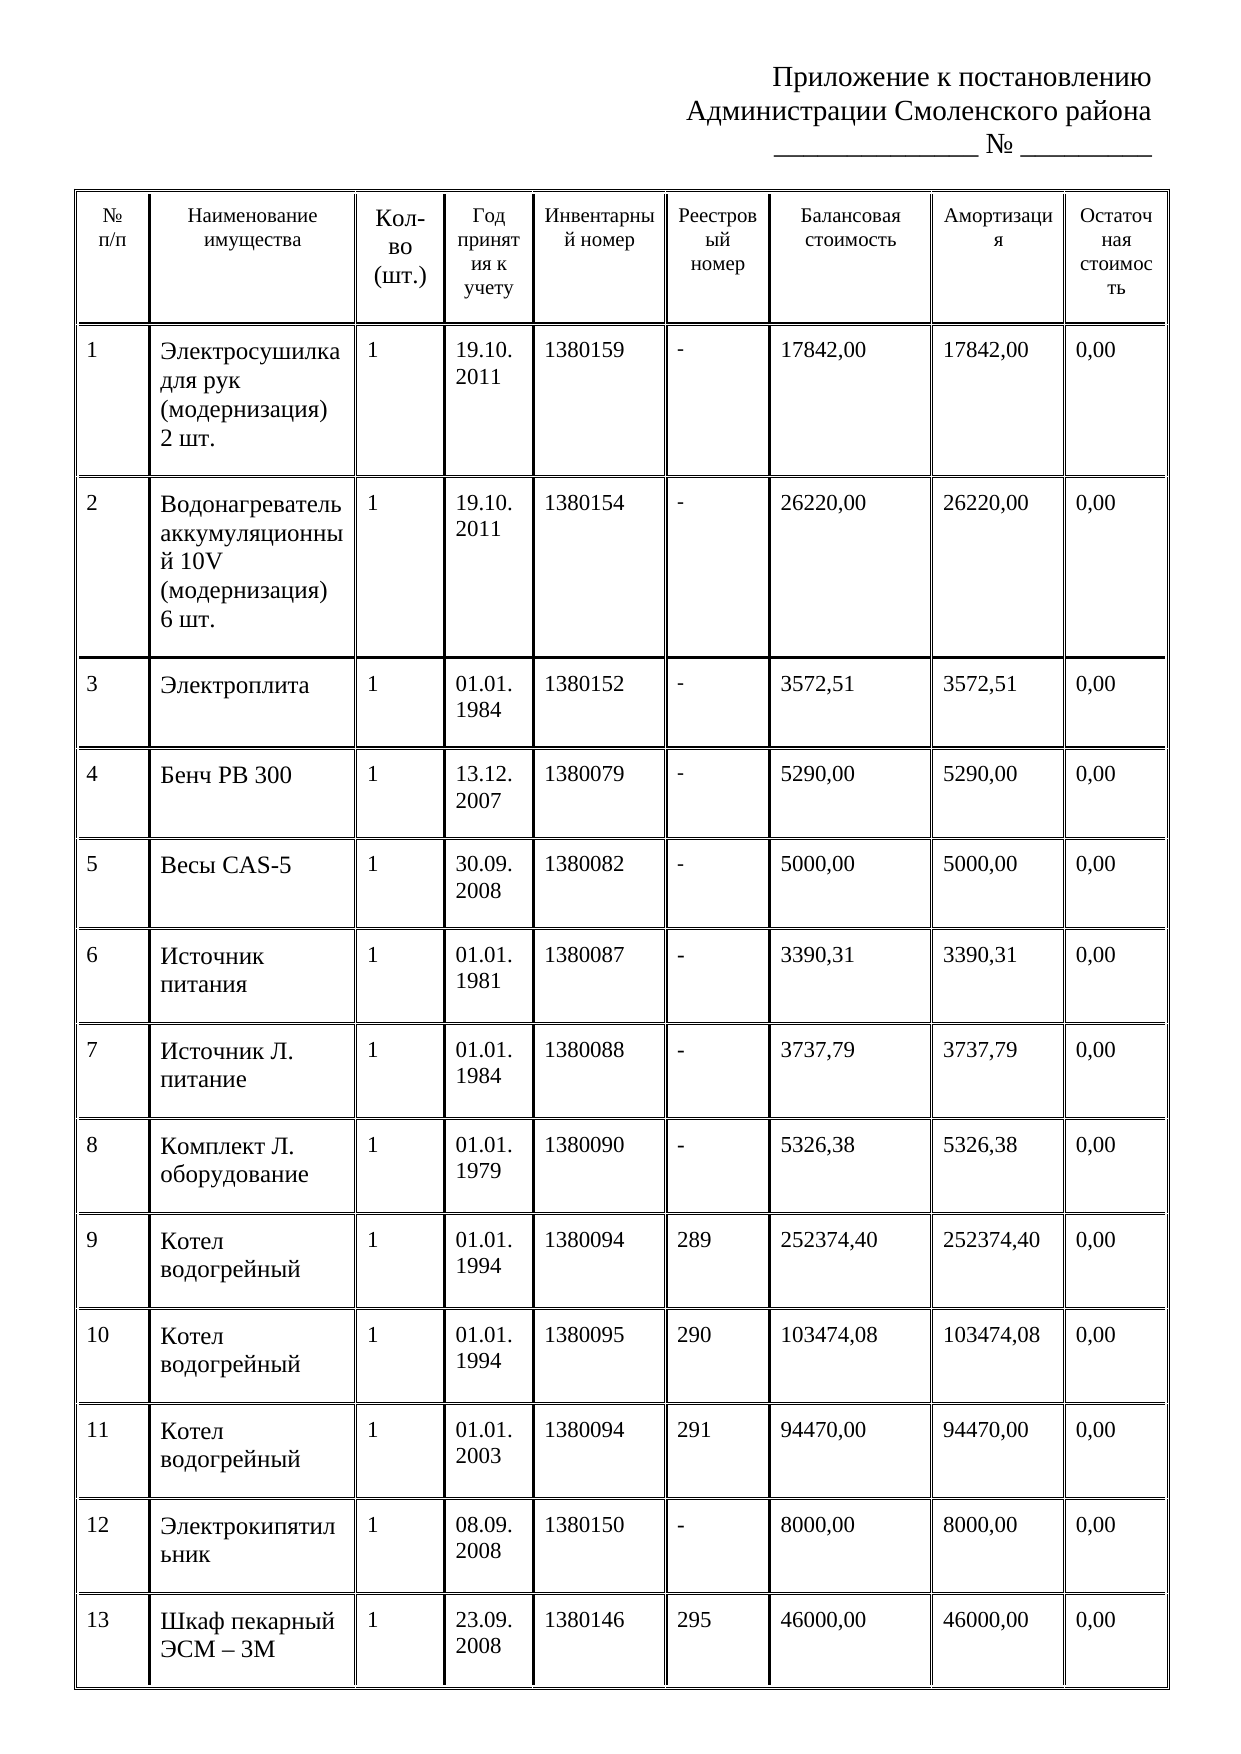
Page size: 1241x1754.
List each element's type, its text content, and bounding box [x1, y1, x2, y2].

table_cell - [668, 659, 768, 746]
table_cell 12 [75, 1497, 149, 1592]
table_cell 0,00 [1065, 1592, 1168, 1687]
table_cell 01.01.2003 [446, 1405, 532, 1497]
table_cell 19.10.2011 [446, 326, 532, 475]
table_cell 1 [357, 478, 443, 656]
table_cell Котел водогрейный [151, 1405, 354, 1497]
table_header Наименование имущества [149, 192, 356, 322]
table_cell 0,00 [1065, 1402, 1168, 1497]
table_cell 23.09.2008 [444, 1595, 533, 1687]
table_cell 13 [75, 1592, 149, 1687]
table_cell 17842,00 [771, 326, 930, 475]
text ______________ № _________ [118, 126, 1152, 160]
table_cell 1 [357, 840, 443, 927]
table_cell 01.01.1984 [446, 1025, 532, 1117]
table_cell 46000,00 [769, 1595, 932, 1687]
text Приложение к постановлению [118, 59, 1152, 93]
table_cell 7 [75, 1022, 149, 1117]
table_cell - [668, 1500, 768, 1592]
table_cell 2 [75, 475, 149, 656]
table_cell 5000,00 [771, 840, 930, 927]
table_cell 0,00 [1065, 1022, 1168, 1117]
table_cell 1380079 [535, 750, 664, 836]
table_cell - [668, 1025, 768, 1117]
table_cell 0,00 [1065, 1117, 1168, 1212]
table_cell 1380082 [535, 840, 664, 927]
table_cell 08.09.2008 [446, 1500, 532, 1592]
table_cell 3 [77, 656, 148, 746]
table_cell 1 [356, 1595, 444, 1687]
table_header Балансовая стоимость [769, 192, 932, 322]
table_cell Источник питания [151, 930, 354, 1022]
table_cell 94470,00 [933, 1405, 1063, 1497]
table_cell Котел водогрейный [151, 1310, 354, 1402]
table_cell 0,00 [1066, 836, 1167, 927]
table_cell 5326,38 [933, 1120, 1063, 1212]
table_cell 0,00 [1065, 1497, 1168, 1592]
table_cell 103474,08 [771, 1310, 930, 1402]
table_cell 0,00 [1065, 1212, 1168, 1307]
text Администрации Смоленского района [118, 93, 1152, 126]
table_header Остаточная стоимость [1065, 192, 1167, 322]
table_cell 5290,00 [933, 750, 1063, 836]
table_cell 01.01.1979 [446, 1120, 532, 1212]
table_header Кол-во (шт.) [356, 192, 444, 322]
table_cell 1 [77, 322, 148, 475]
table_cell 8000,00 [771, 1500, 930, 1592]
table_cell 1380094 [535, 1405, 664, 1497]
table_cell 1 [357, 1405, 443, 1497]
table_cell Источник Л. питание [151, 1025, 354, 1117]
table_cell 1380154 [535, 478, 664, 656]
table_cell 1380150 [535, 1500, 664, 1592]
table_header Инвентарный номер [533, 190, 666, 322]
table_cell Котел водогрейный [151, 1215, 354, 1307]
table_cell 46000,00 [932, 1595, 1064, 1687]
table_cell 3390,31 [933, 930, 1063, 1022]
table_cell 289 [668, 1215, 768, 1307]
table_cell 5290,00 [771, 750, 930, 836]
table_cell 1380090 [535, 1120, 664, 1212]
table_cell 0,00 [1065, 475, 1168, 656]
table_cell 11 [75, 1402, 149, 1497]
table_cell 3572,51 [771, 659, 930, 746]
table_cell - [668, 1120, 768, 1212]
table_cell 26220,00 [933, 478, 1063, 656]
table_cell 01.01.1994 [446, 1215, 532, 1307]
table_cell 1380088 [535, 1025, 664, 1117]
table_cell Комплект Л. оборудование [151, 1120, 354, 1212]
table_cell 295 [666, 1595, 769, 1687]
table_cell 1 [357, 1025, 443, 1117]
table_cell - [668, 326, 768, 475]
table_cell 17842,00 [933, 326, 1063, 475]
table_cell 291 [668, 1405, 768, 1497]
table_cell Электроплита [151, 659, 354, 746]
table_header № п/п [77, 192, 149, 322]
table_cell 01.01.1994 [446, 1310, 532, 1402]
table_cell - [668, 930, 768, 1022]
table_cell 1 [357, 750, 443, 836]
table_cell 26220,00 [771, 478, 930, 656]
table_cell 1 [357, 659, 443, 746]
table_cell 13.12.2007 [446, 750, 532, 836]
table_cell 1380152 [535, 659, 664, 746]
table_cell 1 [357, 930, 443, 1022]
table_cell 0,00 [1066, 746, 1167, 836]
table_cell Бенч РВ 300 [151, 750, 354, 836]
table_cell 5000,00 [933, 840, 1063, 927]
table_cell 0,00 [1065, 1307, 1168, 1402]
table_cell Водонагреватель аккумуляционный 10V (модернизация) 6 шт. [151, 478, 354, 656]
table_cell Весы CAS-5 [151, 840, 354, 927]
table_cell 1 [357, 1120, 443, 1212]
table_cell 1380094 [535, 1215, 664, 1307]
table_cell 1 [357, 1215, 443, 1307]
table_cell 3572,51 [933, 659, 1063, 746]
table_cell Шкаф пекарный ЭСМ – 3М [149, 1595, 356, 1687]
table_cell 1380087 [535, 930, 664, 1022]
table_cell - [668, 478, 768, 656]
table_cell 01.01.1984 [446, 659, 532, 746]
table_cell 5 [77, 836, 148, 927]
table_cell 1 [357, 326, 443, 475]
table_cell 1380159 [535, 326, 664, 475]
table_cell 8000,00 [933, 1500, 1063, 1592]
table_cell 1380095 [535, 1310, 664, 1402]
table_header Год принятия к учету [444, 190, 533, 322]
table_cell 0,00 [1066, 656, 1167, 746]
table_cell 19.10.2011 [446, 478, 532, 656]
table_cell 10 [75, 1307, 149, 1402]
table_cell 94470,00 [771, 1405, 930, 1497]
table_cell 290 [668, 1310, 768, 1402]
table_cell - [668, 750, 768, 836]
table_cell 30.09.2008 [446, 840, 532, 927]
table_cell 1380146 [533, 1592, 666, 1687]
table_cell 4 [77, 746, 148, 836]
table_header Реестровый номер [666, 192, 769, 322]
table_cell 6 [75, 927, 149, 1022]
table_cell 103474,08 [933, 1310, 1063, 1402]
table_cell 3737,79 [771, 1025, 930, 1117]
table_cell Электросушилка для рук (модернизация) 2 шт. [151, 326, 354, 475]
table_cell 8 [75, 1117, 149, 1212]
table_cell 252374,40 [933, 1215, 1063, 1307]
table_header Амортизация [932, 192, 1064, 322]
table_cell 1 [357, 1500, 443, 1592]
table_cell 9 [75, 1212, 149, 1307]
table_cell 252374,40 [771, 1215, 930, 1307]
table_cell 5326,38 [771, 1120, 930, 1212]
table_cell Электрокипятильник [151, 1500, 354, 1592]
table_cell 01.01.1981 [446, 930, 532, 1022]
table_cell 0,00 [1065, 927, 1168, 1022]
table_cell 3390,31 [771, 930, 930, 1022]
table_cell 0,00 [1066, 322, 1167, 475]
table_cell 3737,79 [933, 1025, 1063, 1117]
table_cell - [668, 840, 768, 927]
table_cell 1 [357, 1310, 443, 1402]
